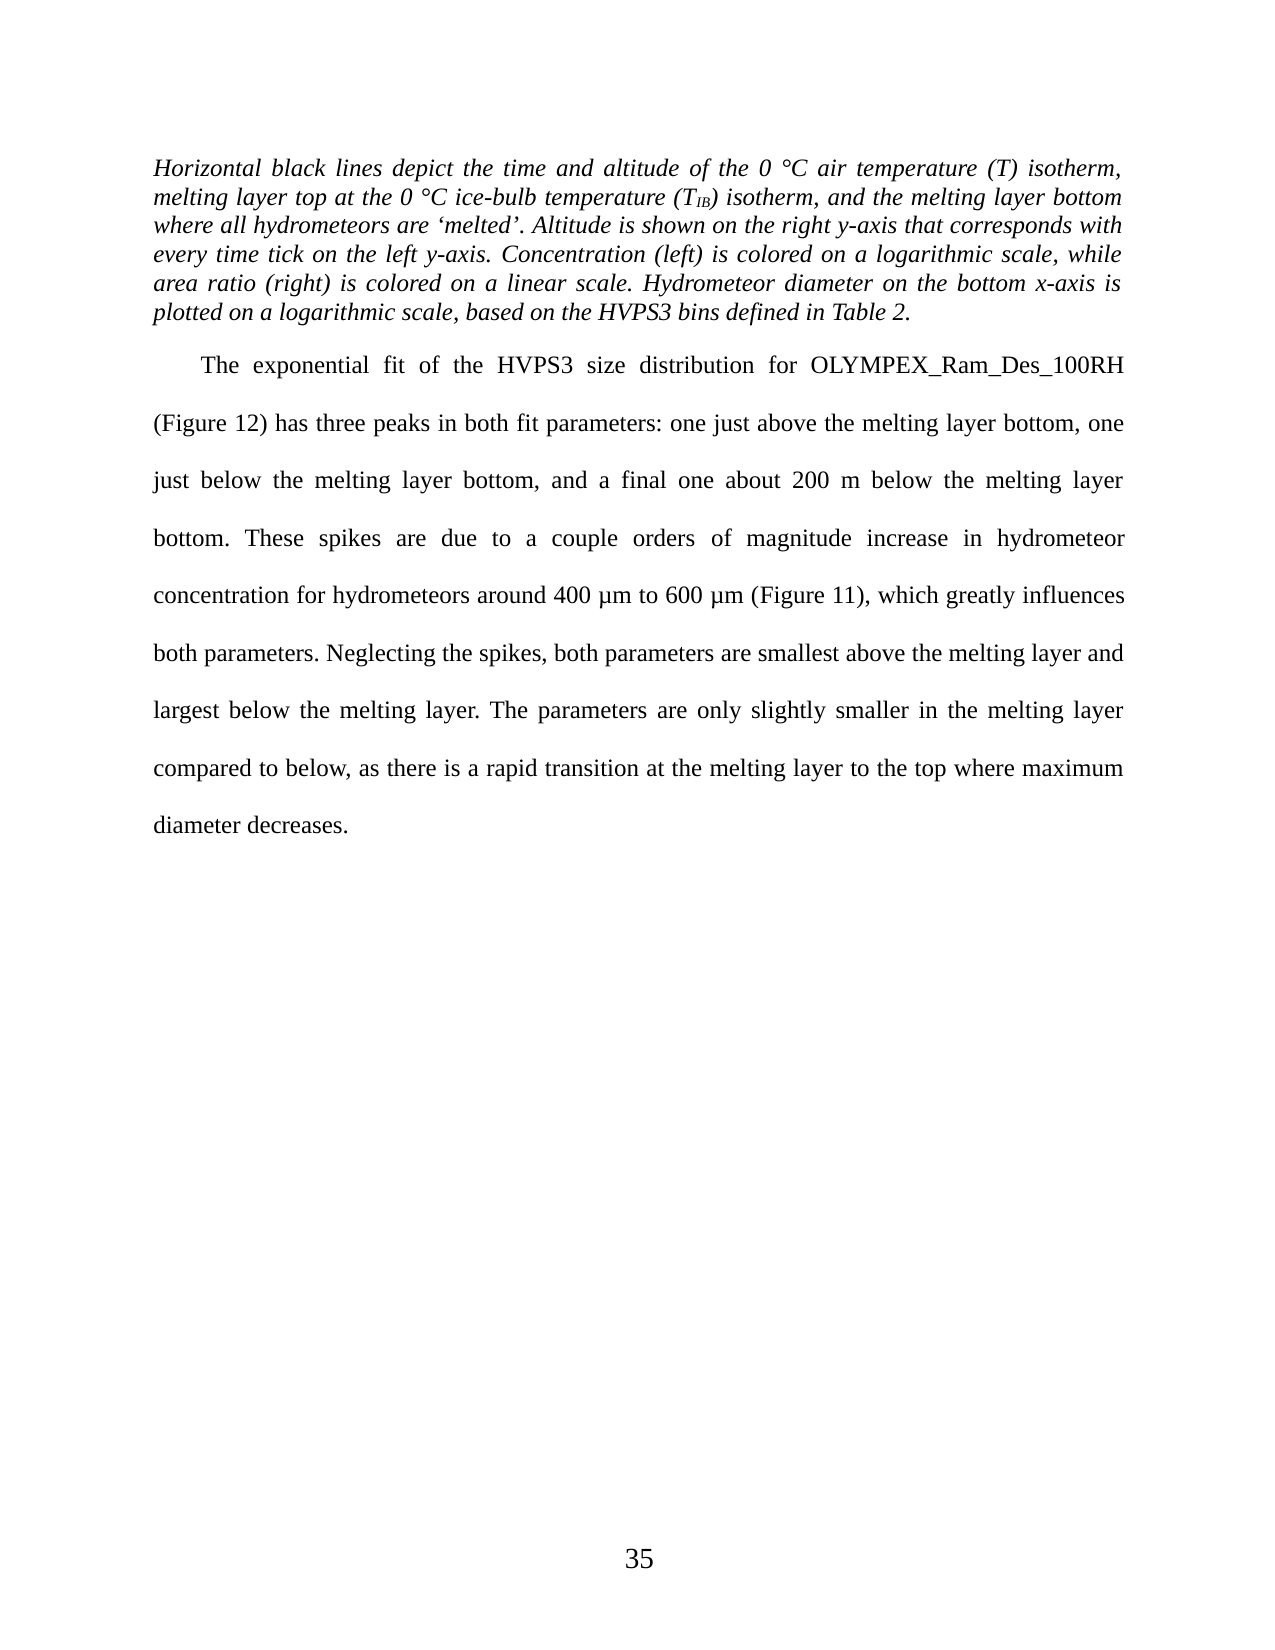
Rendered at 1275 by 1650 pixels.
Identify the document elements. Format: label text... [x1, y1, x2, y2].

text The exponential fit of the HVPS3 size distribution for OLYMPEX_Ram_Des_100RH (Figure 12) has three peaks in both fit parameters: one just above the melting layer bottom, one just below the melting layer bottom, and a final one about 200 m below the melting layer bottom. These spikes are due to a couple orders of magnitude increase in hydrometeor concentration for hydrometeors around 400 µm to 600 µm (Figure 11), which greatly influences both parameters. Neglecting the spikes, both parameters are smallest above the melting layer and largest below the melting layer. The parameters are only slightly smaller in the melting layer compared to below, as there is a rapid transition at the melting layer to the top where maximum diameter decreases. [153, 351, 1125, 839]
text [153, 153, 1125, 326]
